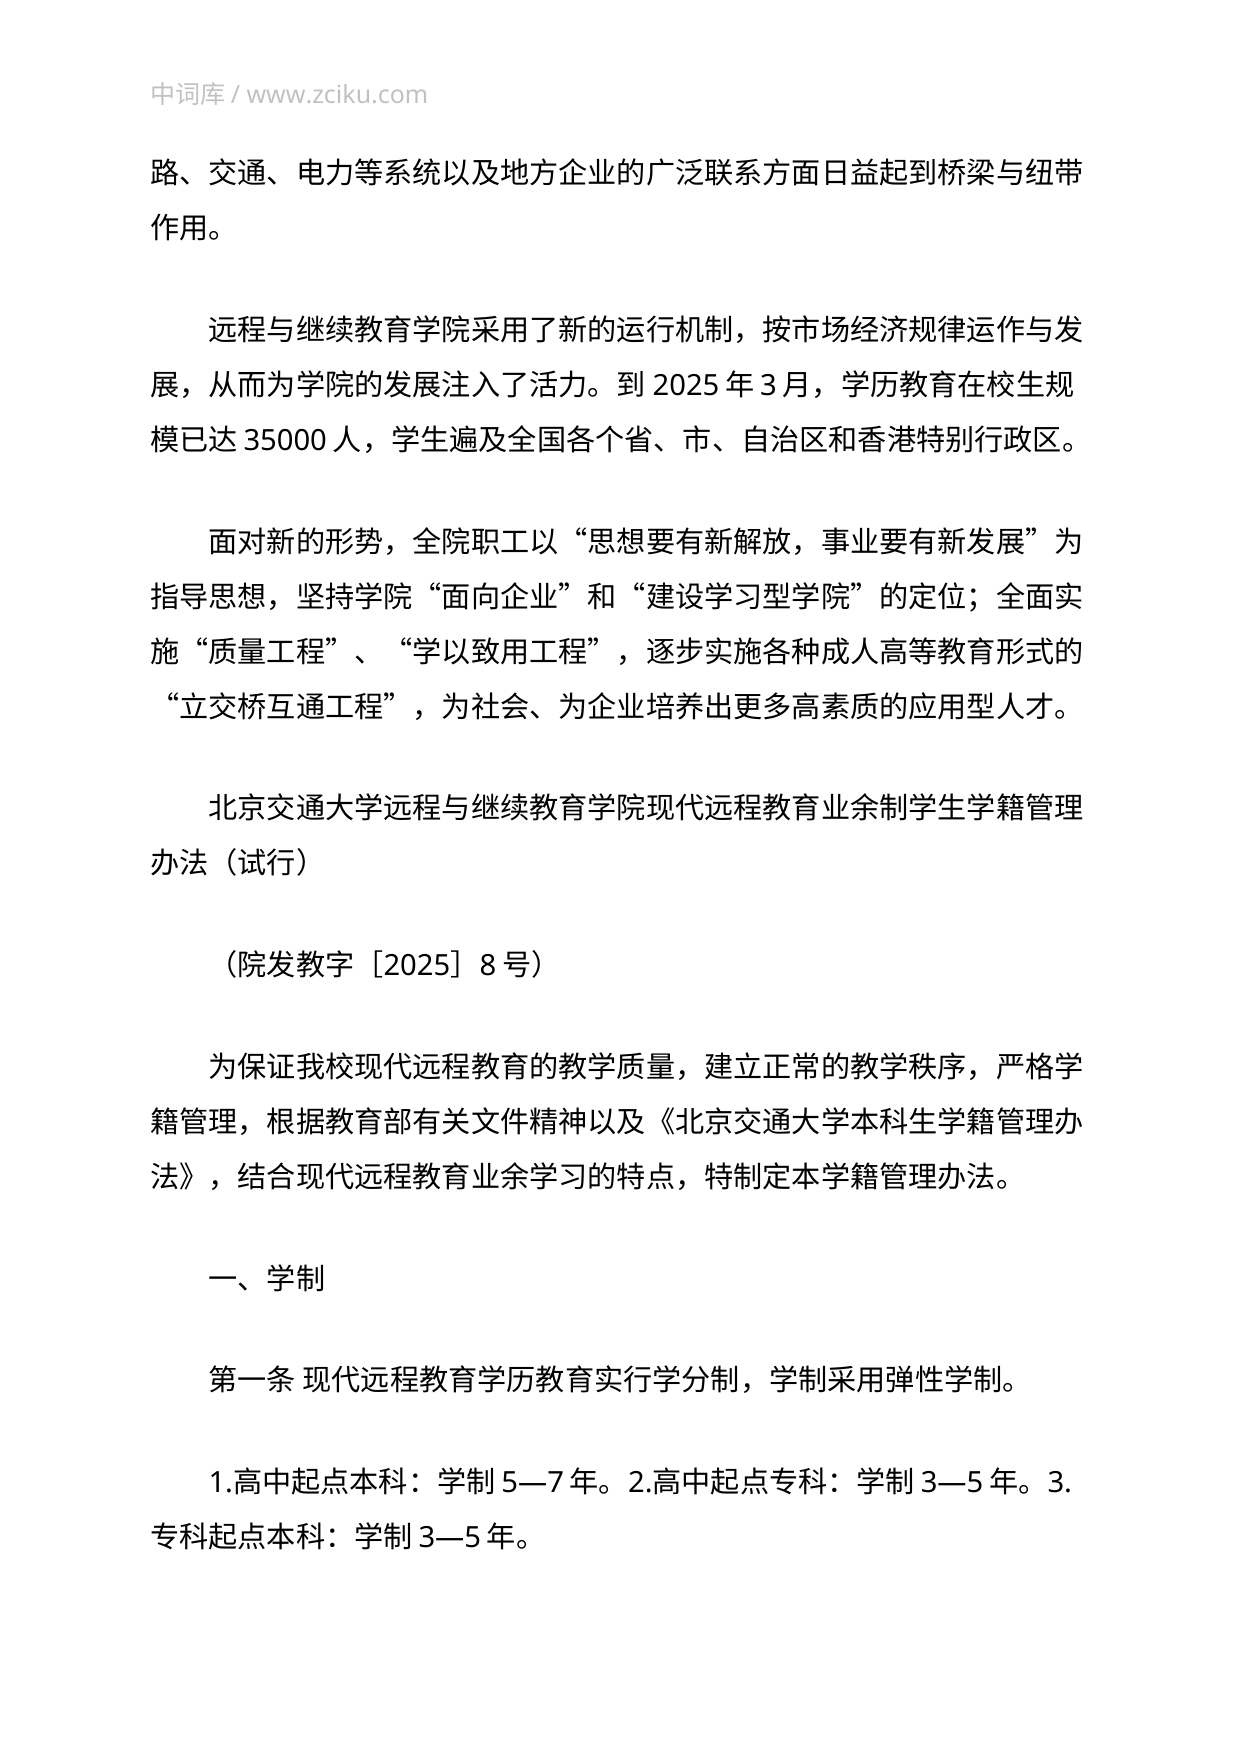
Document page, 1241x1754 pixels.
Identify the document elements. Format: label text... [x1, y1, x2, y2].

text 1.高中起点本科：学制5—7年。2.高中起点专科：学制3—5年。3.专科起点本科：学制3—5年。 [150, 1459, 1090, 1556]
text 北京交通大学远程与继续教育学院现代远程教育业余制学生学籍管理办法（试行） [150, 785, 1090, 882]
text （院发教字［2025］8号） [150, 942, 1090, 984]
text 一、学制 [150, 1255, 1090, 1297]
text 面对新的形势，全院职工以“思想要有新解放，事业要有新发展”为指导思想，坚持学院“面向企业”和“建设学习型学院”的定位；全面实施“质量工程”、“学以致用工程”，逐步实施各种成人高等教育形式的“立交桥互通工程”，为社会、为企业培养出更多高素质的应用型人才。 [150, 518, 1090, 726]
text 远程与继续教育学院采用了新的运行机制，按市场经济规律运作与发展，从而为学院的发展注入了活力。到 2025年3月，学历教育在校生规模已达35000人，学生遍及全国各个省、市、自治区和香港特别行政区。 [150, 307, 1090, 459]
text 为保证我校现代远程教育的教学质量，建立正常的教学秩序，严格学籍管理，根据教育部有关文件精神以及《北京交通大学本科生学籍管理办法》，结合现代远程教育业余学习的特点，特制定本学籍管理办法。 [150, 1044, 1090, 1196]
text 第一条 现代远程教育学历教育实行学分制，学制采用弹性学制。 [150, 1357, 1090, 1399]
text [150, 150, 1090, 247]
